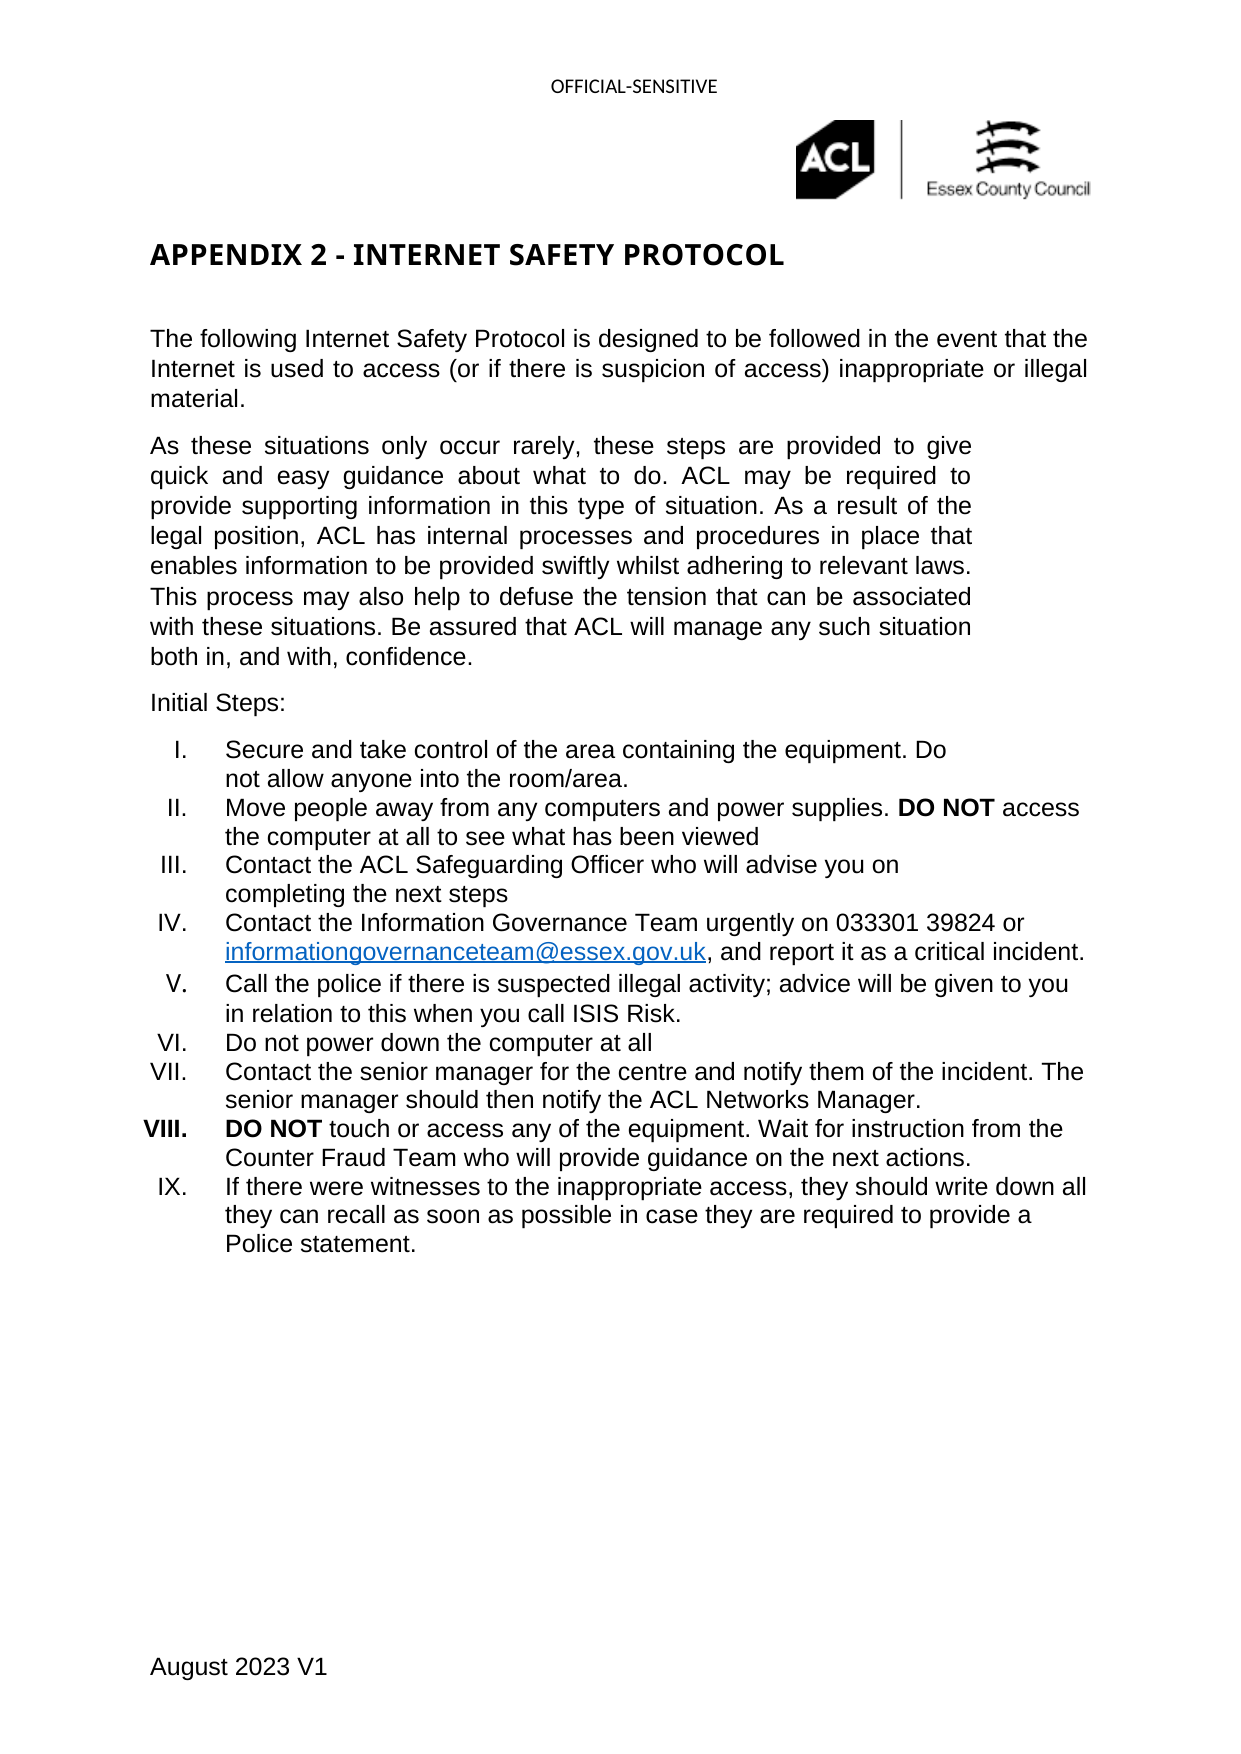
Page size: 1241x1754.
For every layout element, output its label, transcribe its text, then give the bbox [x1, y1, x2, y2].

list Call the police if there is suspected illegal activity; advice will be given to you in relation to this when you call ISIS Risk. [187, 965, 1090, 1028]
list Move people away from any computers and power supplies. DO NOT access the computer at all to see what has been viewed [187, 793, 1090, 850]
list Contact the senior manager for the centre and notify them of the incident. The senior manager should then notify the ACL Networks Manager. [187, 1057, 1090, 1114]
list DO NOT touch or access any of the equipment. Wait for instruction from the Counter Fraud Team who will provide guidance on the next actions. [187, 1114, 1090, 1172]
text Initial Steps: [150, 688, 973, 717]
list Contact the ACL Safeguarding Officer who will advise you on completing the next steps [187, 850, 973, 908]
text As these situations only occur rarely, these steps are provided to give quick and easy guidance about what to do. ACL may be required to provide supporting information in this type of situation. As a result of the legal position, ACL has internal processes and procedures in place that enables information to be provided swiftly whilst adhering to relevant laws. This process may also help to defuse the tension that can be associated with these situations. Be assured that ACL will manage any such situation both in, and with, confidence. [150, 431, 973, 670]
list If there were witnesses to the inappropriate access, they should write down all they can recall as soon as possible in case they are required to provide a Police statement. [187, 1172, 1090, 1258]
subtitle Appendix 2 - Internet Safety Protocol [150, 234, 1090, 273]
list Do not power down the computer at all [187, 1028, 973, 1057]
list Contact the Information Governance Team urgently on 033301 39824 or informationgovernanceteam@essex.gov.uk, and report it as a critical incident. [706, 908, 1090, 965]
text The following Internet Safety Protocol is designed to be followed in the event that the Internet is used to access (or if there is suspicion of access) inappropriate or illegal material. [150, 324, 1090, 413]
picture [796, 120, 1091, 201]
list Secure and take control of the area containing the equipment. Do not allow anyone into the room/area. [187, 735, 973, 793]
